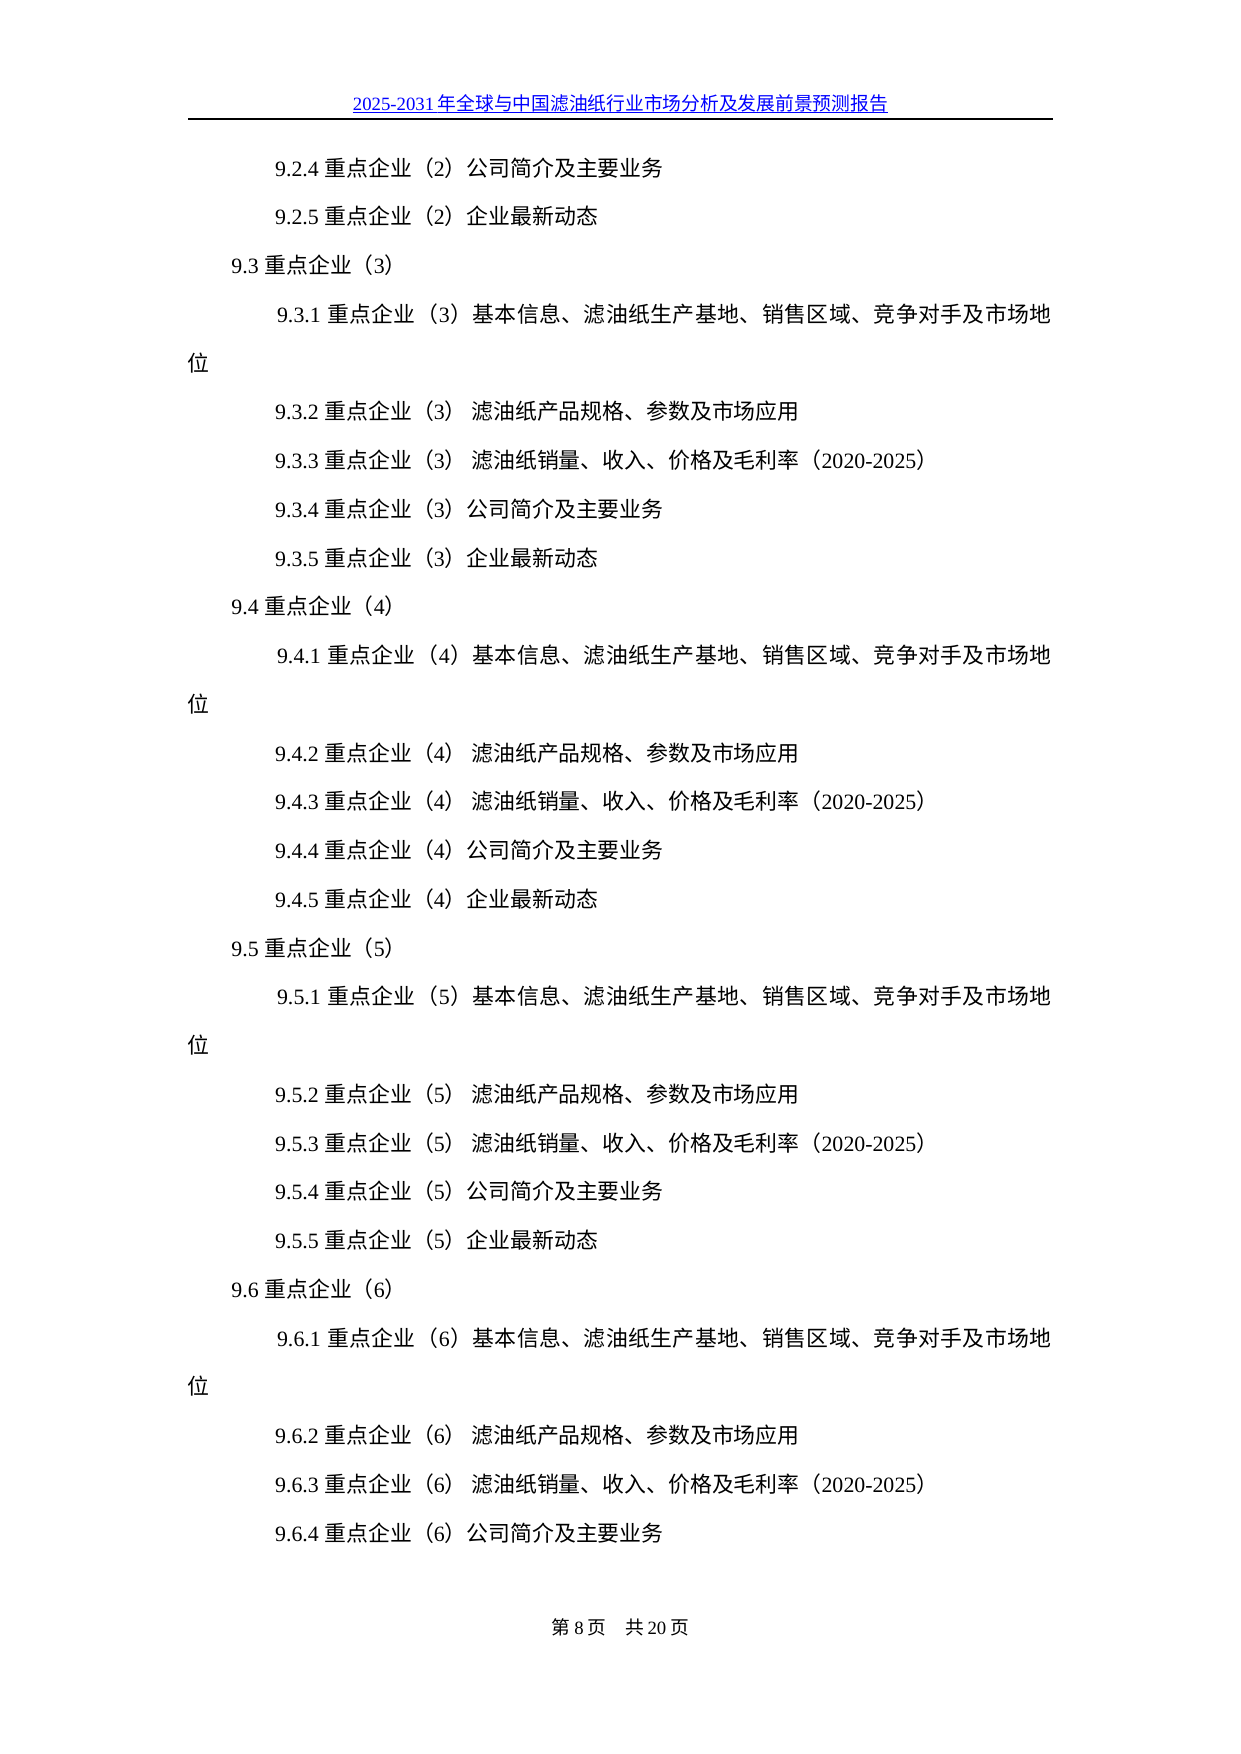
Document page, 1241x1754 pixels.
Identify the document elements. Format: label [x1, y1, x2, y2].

text [187, 150, 1053, 1548]
